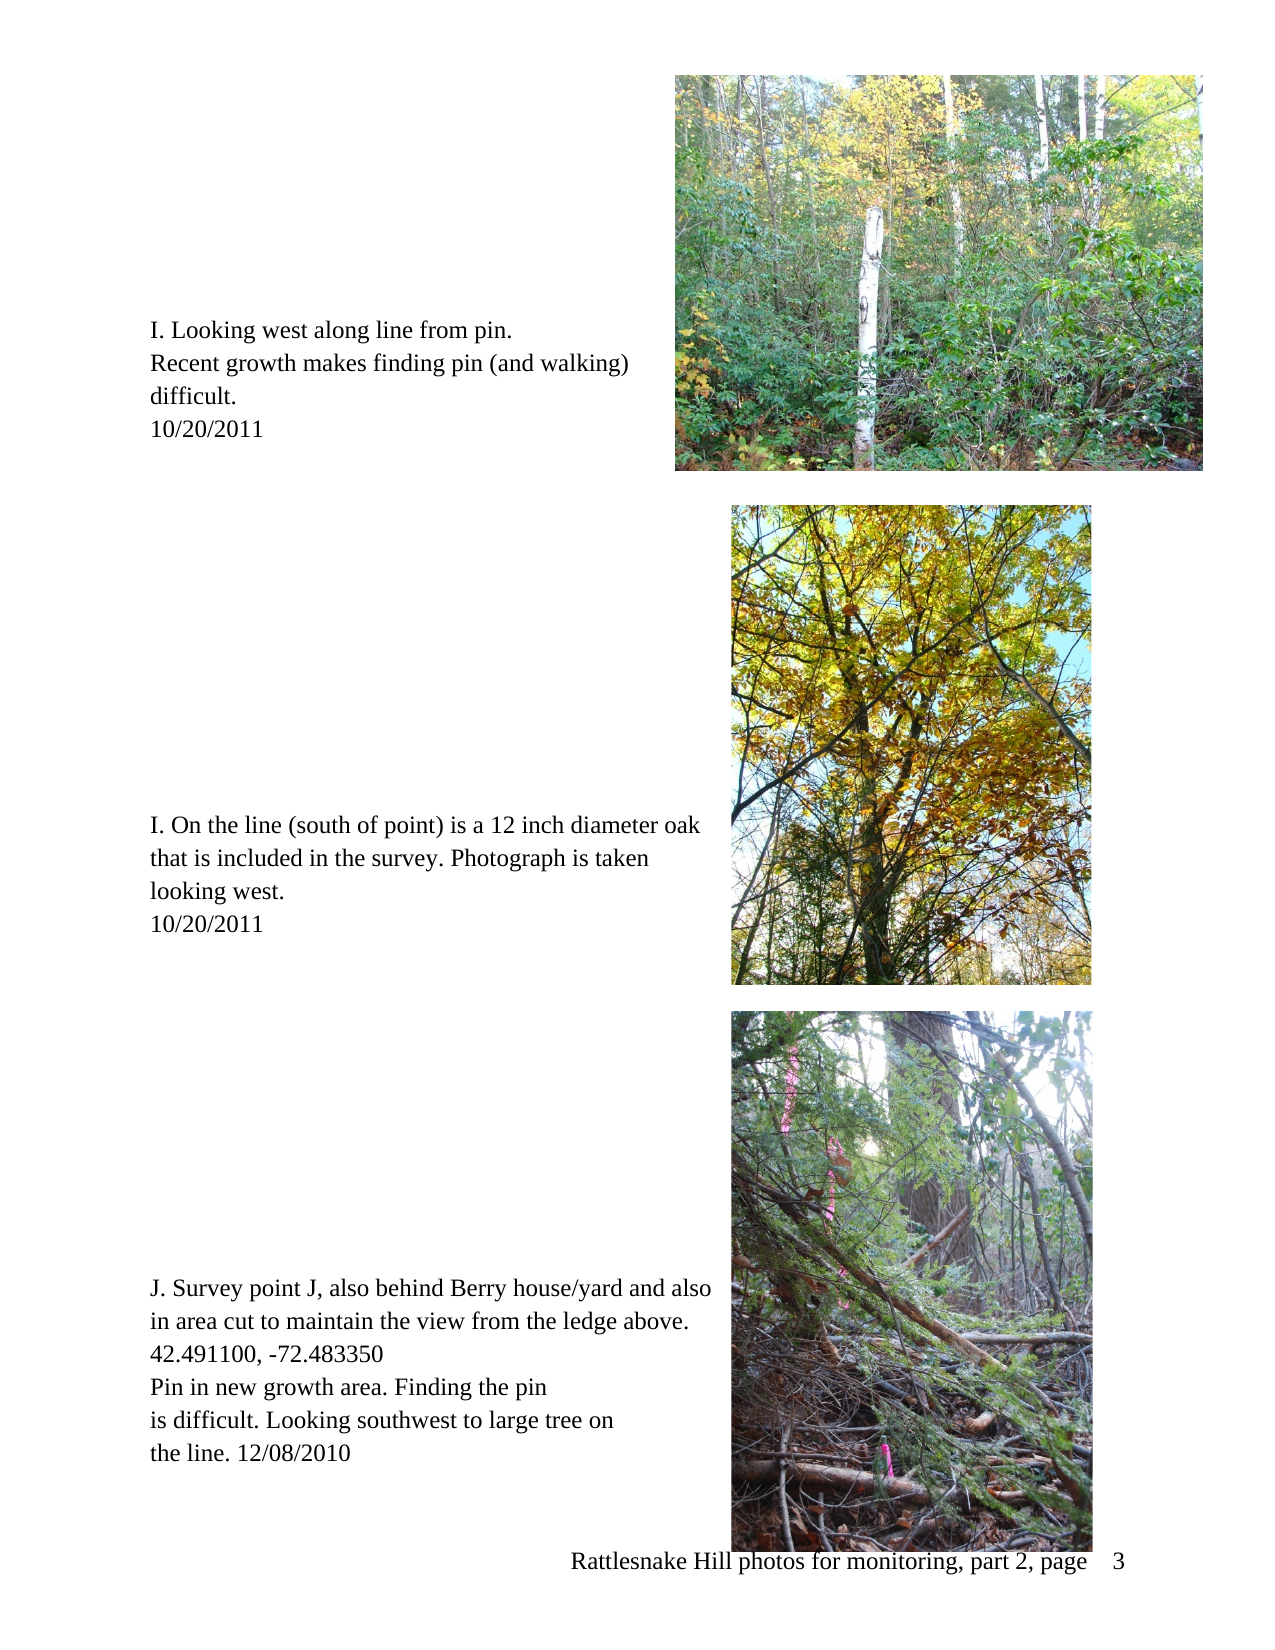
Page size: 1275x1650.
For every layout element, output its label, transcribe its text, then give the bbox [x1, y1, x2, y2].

text 10/20/2011 [150, 909, 1125, 938]
picture [731, 1467, 1093, 1552]
picture [731, 505, 1092, 810]
picture [731, 1334, 1093, 1339]
text 10/20/2011 [150, 414, 1125, 443]
picture [731, 905, 1092, 909]
picture [731, 1433, 1093, 1438]
picture [731, 1367, 1093, 1372]
picture [731, 1401, 1093, 1405]
text J. Survey point J, also behind Berry house/yard and also in area cut to maintain the view from the ledge above. [150, 1273, 1125, 1334]
picture [731, 1011, 1093, 1273]
text Pin in new growth area. Finding the pin [150, 1372, 1125, 1401]
text Recent growth makes finding pin (and walking) difficult. [150, 348, 1125, 410]
text is difficult. Looking southwest to large tree on [150, 1405, 1125, 1433]
text I. Looking west along line from pin. [150, 315, 1125, 344]
text I. On the line (south of point) is a 12 inch diameter oak that is included in the survey. Photograph is taken looking west. [150, 810, 1125, 905]
text the line. 12/08/2010 [150, 1438, 1125, 1467]
picture [731, 938, 1092, 985]
picture [675, 75, 1203, 471]
text 42.491100, -72.483350 [150, 1339, 1125, 1367]
